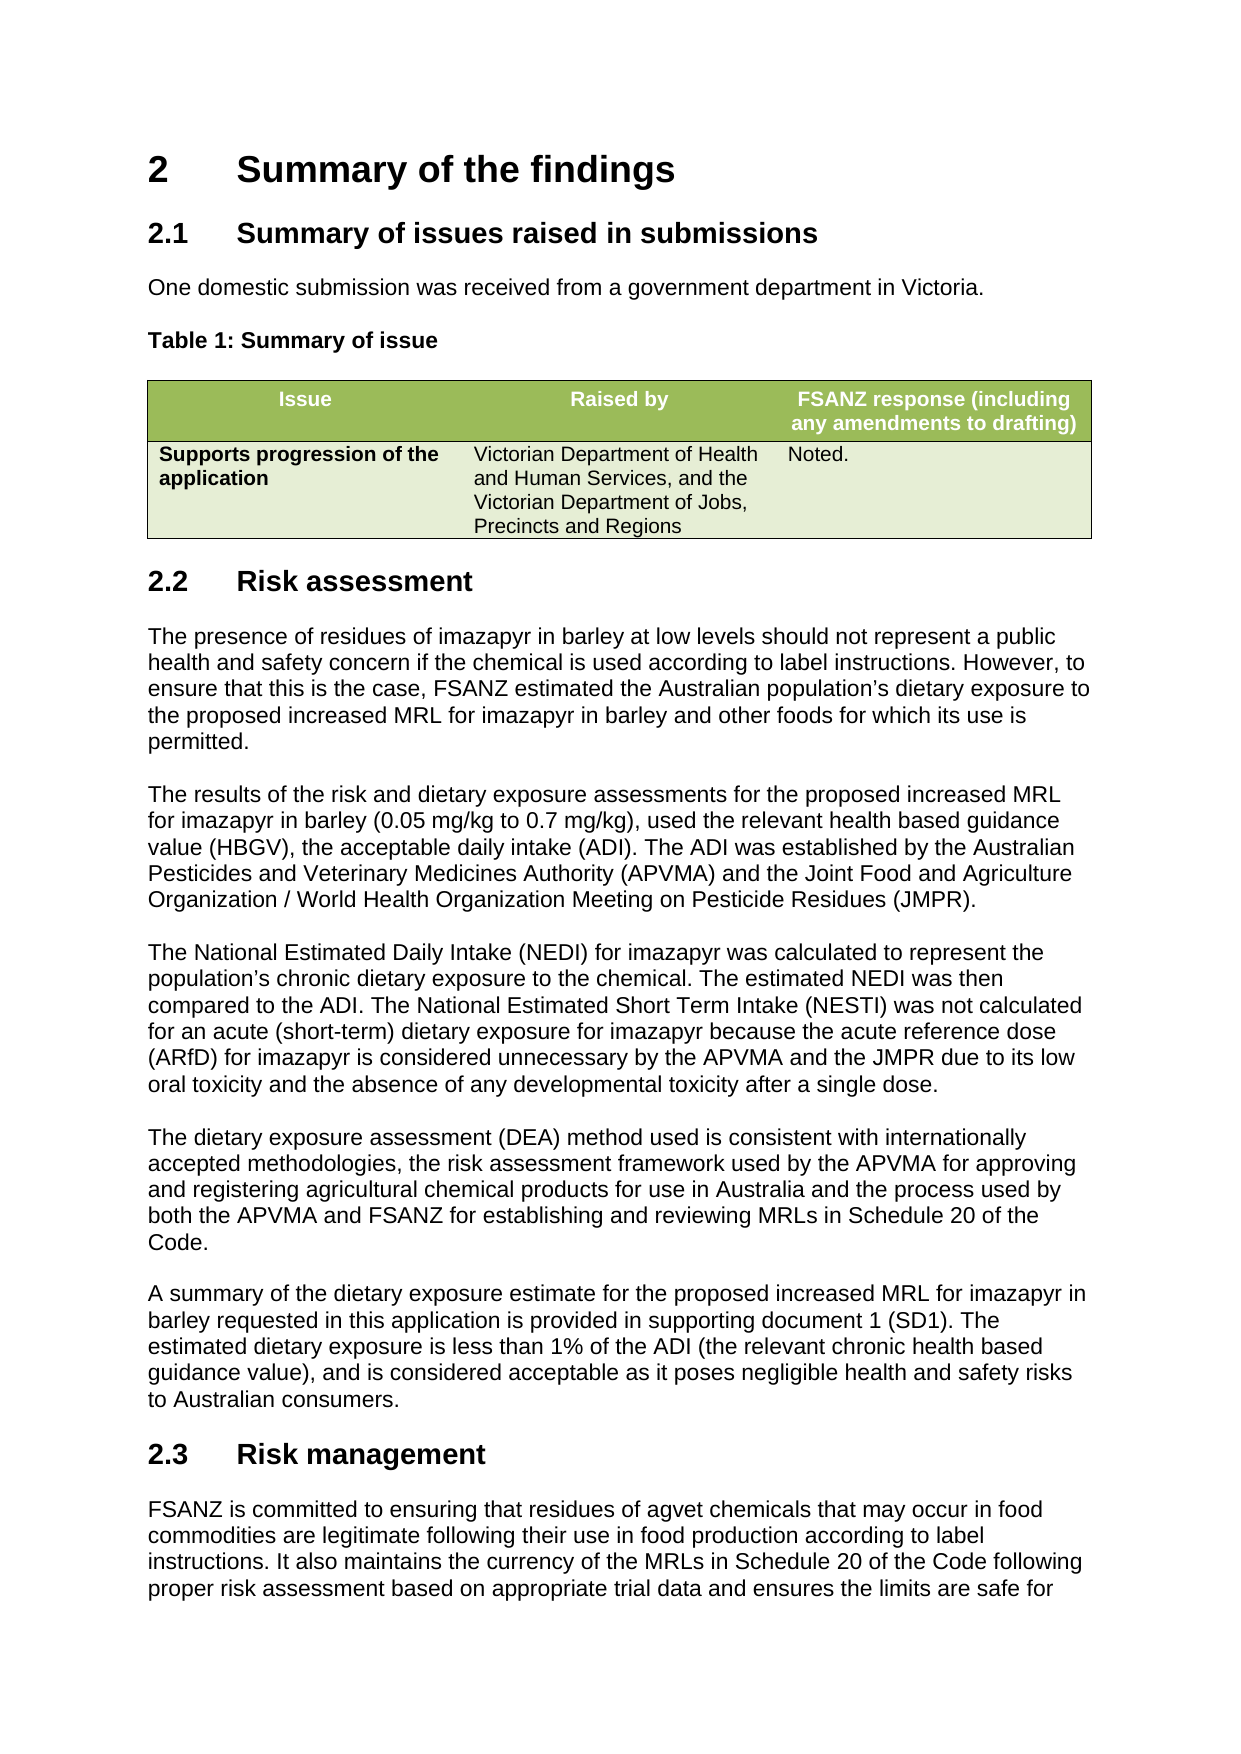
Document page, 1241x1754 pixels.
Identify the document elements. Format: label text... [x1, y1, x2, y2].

text The National Estimated Daily Intake (NEDI) for imazapyr was calculated to represent the population’s chronic dietary exposure to the chemical. The estimated NEDI was then compared to the ADI. The National Estimated Short Term Intake (NESTI) was not calculated for an acute (short-term) dietary exposure for imazapyr because the acute reference dose (ARfD) for imazapyr is considered unnecessary by the APVMA and the JMPR due to its low oral toxicity and the absence of any developmental toxicity after a single dose. [148, 939, 1092, 1097]
table_header FSANZ response (including any amendments to drafting) [776, 381, 1091, 441]
text The dietary exposure assessment (DEA) method used is consistent with internationally accepted methodologies, the risk assessment framework used by the APVMA for approving and registering agricultural chemical products for use in Australia and the process used by both the APVMA and FSANZ for establishing and reviewing MRLs in Schedule 20 of the Code. [148, 1123, 1092, 1255]
subtitle 2.3 Risk management [148, 1437, 1092, 1471]
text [148, 1496, 1092, 1601]
text One domestic submission was received from a government department in Victoria. [148, 274, 1092, 301]
table_header Issue [148, 381, 462, 441]
text The results of the risk and dietary exposure assessments for the proposed increased MRL for imazapyr in barley (0.05 mg/kg to 0.7 mg/kg), used the relevant health based guidance value (HBGV), the acceptable daily intake (ADI). The ADI was established by the Australian Pesticides and Veterinary Medicines Authority (APVMA) and the Joint Food and Agriculture Organization / World Health Organization Meeting on Pesticide Residues (JMPR). [148, 781, 1092, 913]
subtitle 2.2 Risk assessment [148, 564, 1092, 598]
subtitle 2 Summary of the findings [148, 148, 1092, 191]
text A summary of the dietary exposure estimate for the proposed increased MRL for imazapyr in barley requested in this application is provided in supporting document 1 (SD1). The estimated dietary exposure is less than 1% of the ADI (the relevant chronic health based guidance value), and is considered acceptable as it poses negligible health and safety risks to Australian consumers. [148, 1280, 1092, 1412]
table_header Raised by [462, 381, 776, 441]
table_cell Victorian Department of Health and Human Services, and the Victorian Department of Jobs, Precincts and Regions [462, 442, 776, 538]
title Table 1: Summary of issue [148, 327, 1092, 353]
subtitle 2.1 Summary of issues raised in submissions [148, 216, 1092, 249]
text The presence of residues of imazapyr in barley at low levels should not represent a public health and safety concern if the chemical is used according to label instructions. However, to ensure that this is the case, FSANZ estimated the Australian population’s dietary exposure to the proposed increased MRL for imazapyr in barley and other foods for which its use is permitted. [148, 623, 1092, 754]
table_cell Supports progression of the application [148, 442, 462, 538]
table_cell Noted. [776, 442, 1091, 538]
